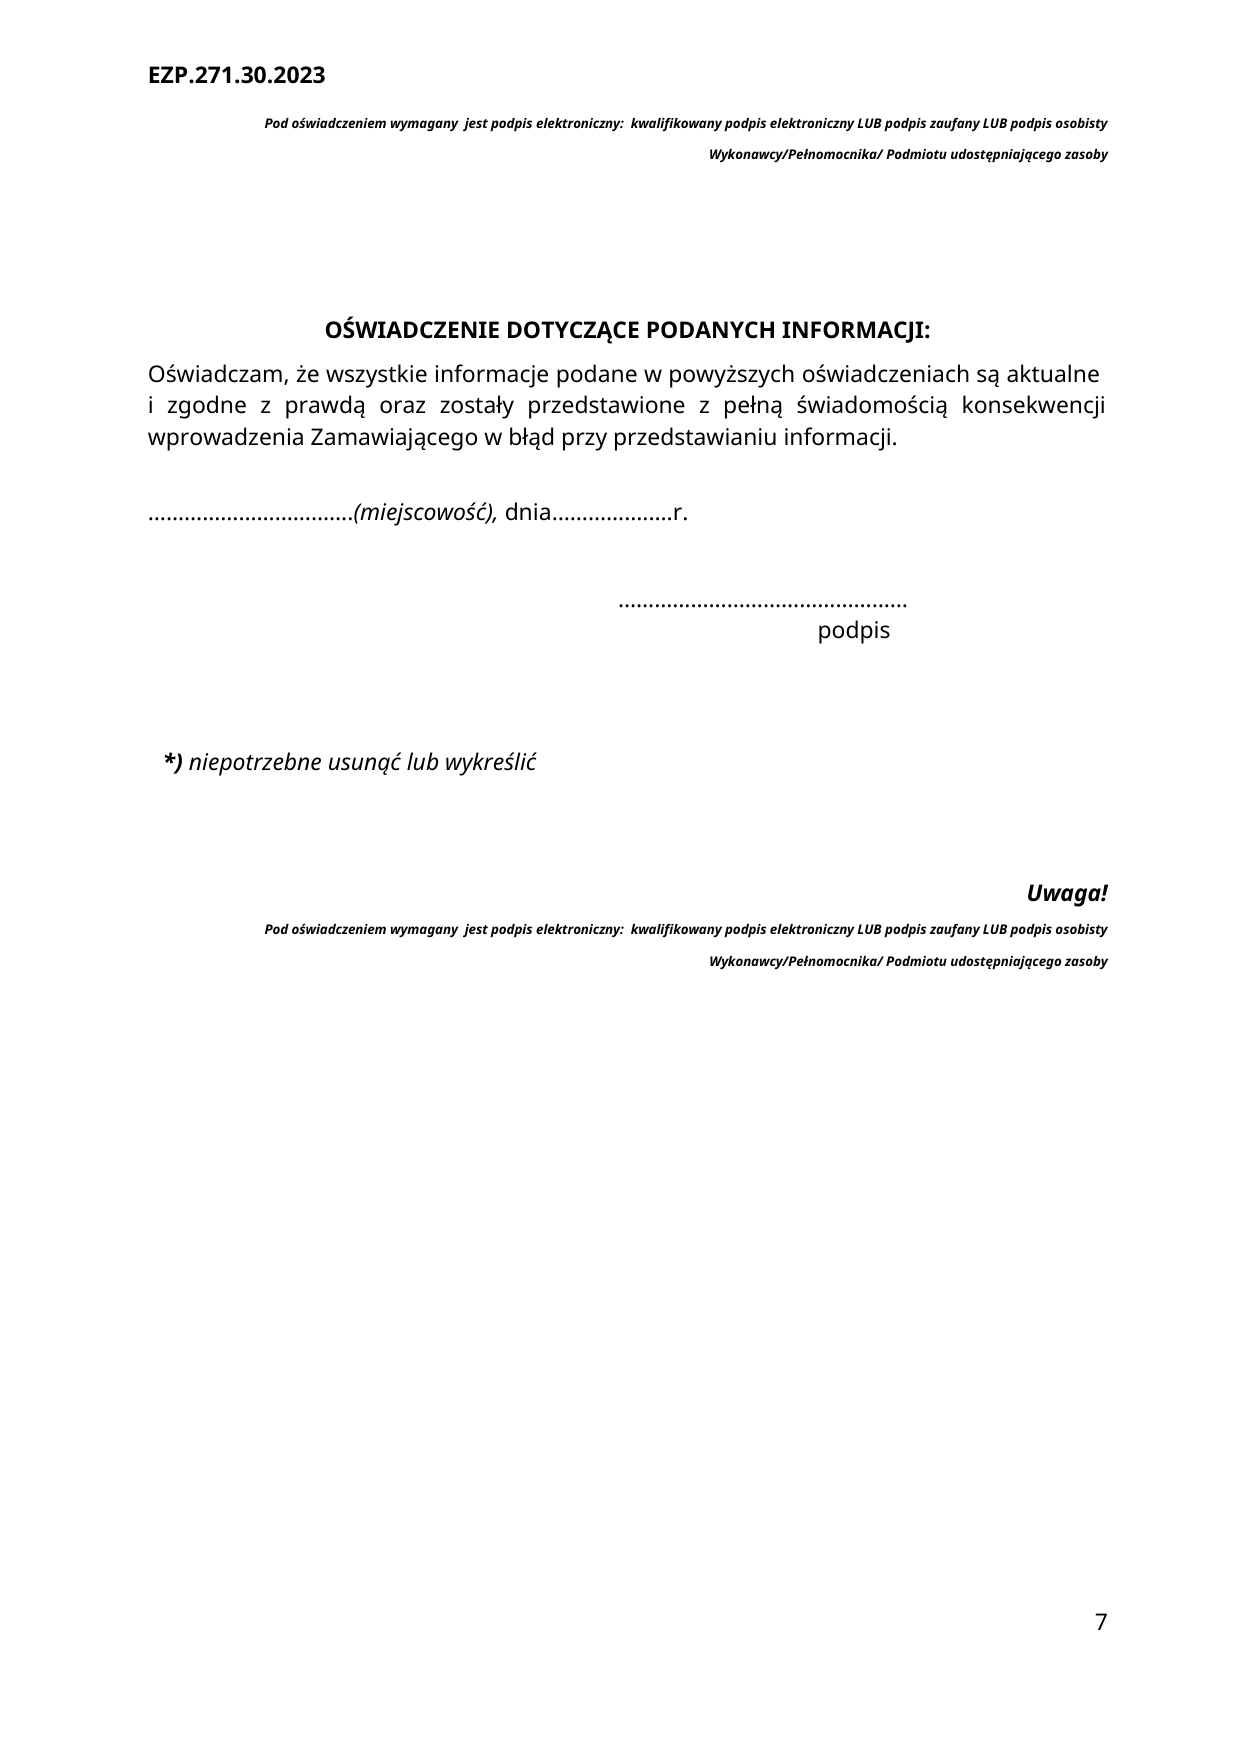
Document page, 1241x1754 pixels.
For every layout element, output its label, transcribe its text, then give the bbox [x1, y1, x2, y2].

text ………………………………………… [148, 583, 1107, 614]
text *) niepotrzebne usunąć lub wykreślić [162, 746, 1107, 777]
text …………………………….(miejscowość), dnia………….…….r. [148, 496, 1107, 527]
text Pod oświadczeniem wymagany jest podpis elektroniczny: kwalifikowany podpis elektroniczny LUB podpis zaufany LUB podpis osobisty Wykonawcy/Pełnomocnika/ Podmiotu udostępniającego zasoby [148, 921, 1107, 983]
text Oświadczam, że wszystkie informacje podane w powyższych oświadczeniach są aktualne i zgodne z prawdą oraz zostały przedstawione z pełną świadomością konsekwencji wprowadzenia Zamawiającego w błąd przy przedstawianiu informacji. [148, 358, 1107, 452]
text podpis [738, 614, 1107, 646]
text Uwaga! [148, 877, 1107, 908]
text Pod oświadczeniem wymagany jest podpis elektroniczny: kwalifikowany podpis elektroniczny LUB podpis zaufany LUB podpis osobisty Wykonawcy/Pełnomocnika/ Podmiotu udostępniającego zasoby [148, 114, 1107, 177]
text OŚWIADCZENIE DOTYCZĄCE PODANYCH INFORMACJI: [148, 314, 1107, 346]
